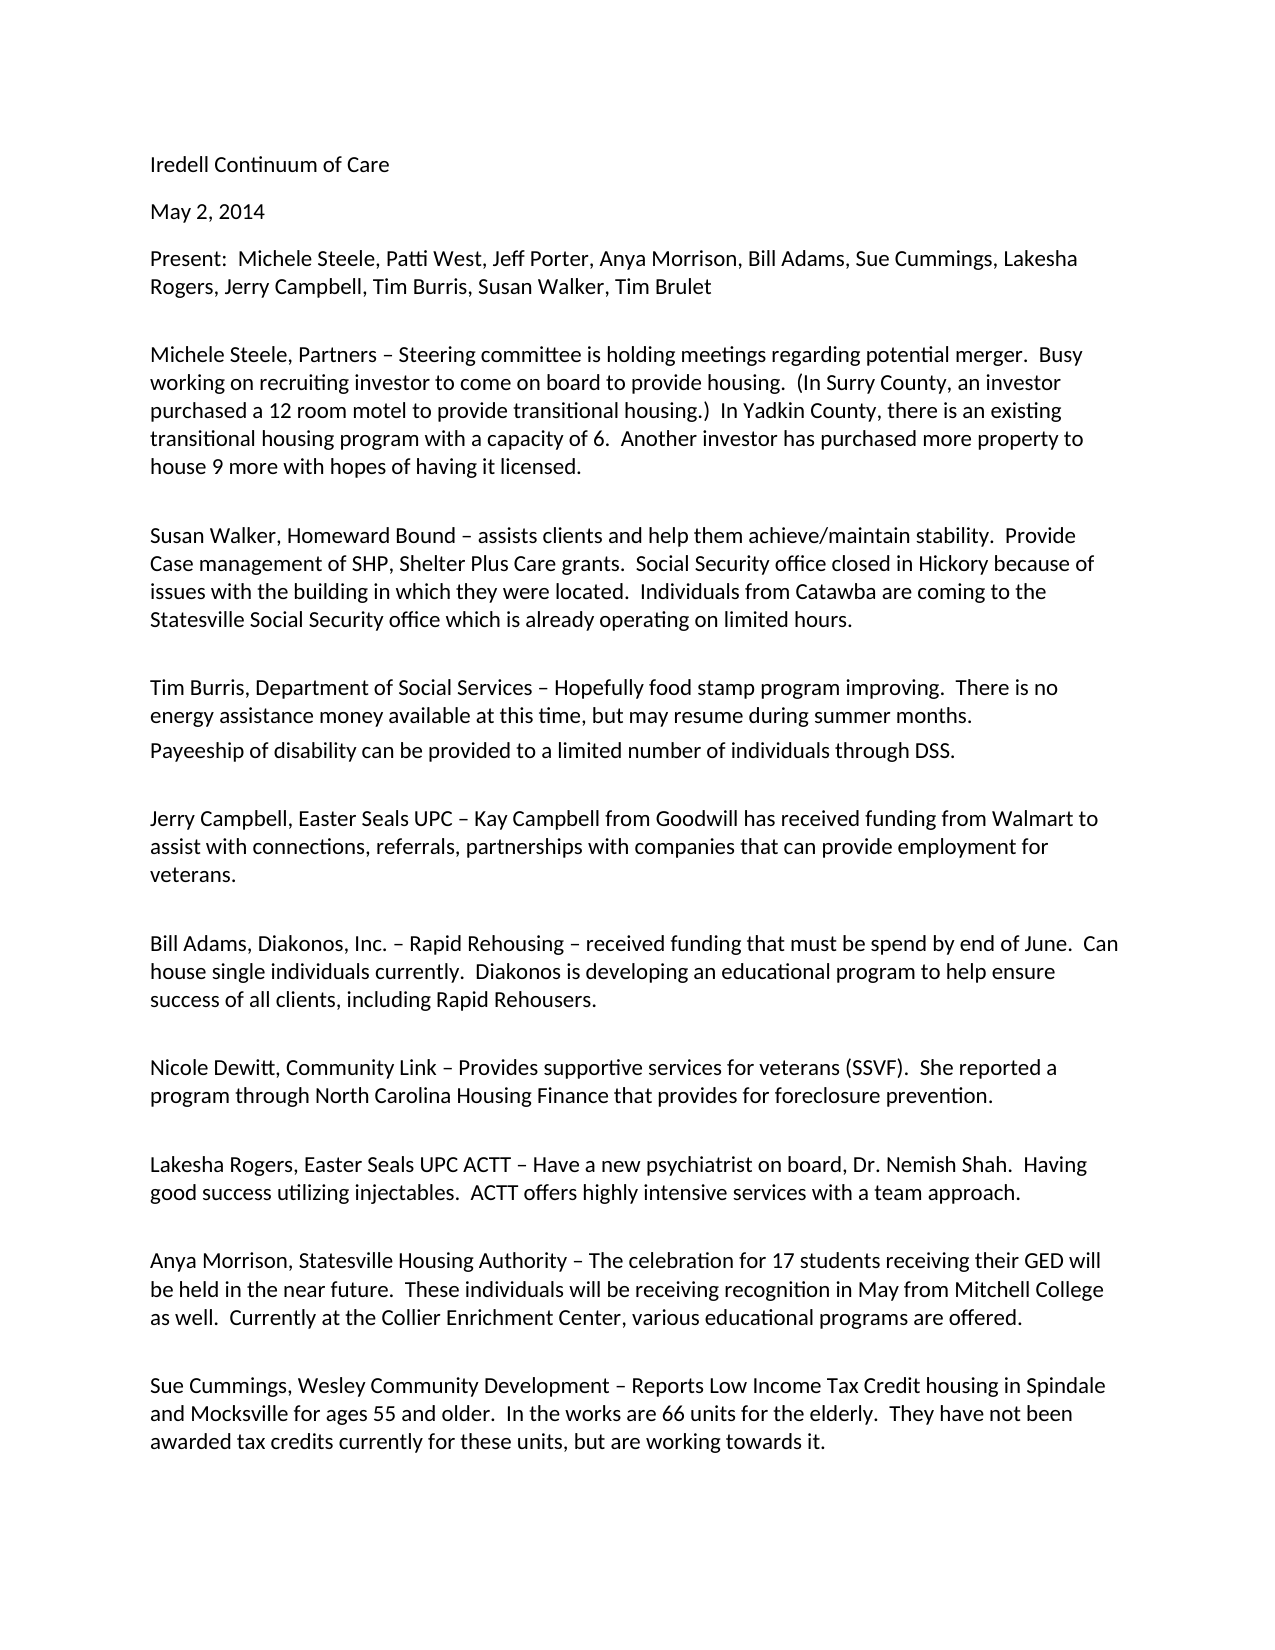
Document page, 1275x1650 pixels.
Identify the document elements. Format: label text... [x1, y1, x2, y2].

text Sue Cummings, Wesley Community Development – Reports Low Income Tax Credit housing in Spindale and Mocksville for ages 55 and older. In the works are 66 units for the elderly. They have not been awarded tax credits currently for these units, but are working towards it. [150, 1371, 1125, 1455]
text Susan Walker, Homeward Bound – assists clients and help them achieve/maintain stability. Provide Case management of SHP, Shelter Plus Care grants. Social Security office closed in Hickory because of issues with the building in which they were located. Individuals from Catawba are coming to the Statesville Social Security office which is already operating on limited hours. [150, 521, 1125, 633]
text Payeeship of disability can be provided to a limited number of individuals through DSS. [150, 736, 1125, 764]
text May 2, 2014 [150, 197, 1125, 225]
text Lakesha Rogers, Easter Seals UPC ACTT – Have a new psychiatrist on board, Dr. Nemish Shah. Having good success utilizing injectables. ACTT offers highly intensive services with a team approach. [150, 1150, 1125, 1206]
text Tim Burris, Department of Social Services – Hopefully food stamp program improving. There is no energy assistance money available at this time, but may resume during summer months. [150, 673, 1125, 729]
text Jerry Campbell, Easter Seals UPC – Kay Campbell from Goodwill has received funding from Walmart to assist with connections, referrals, partnerships with companies that can provide employment for veterans. [150, 804, 1125, 888]
text Present: Michele Steele, Patti West, Jeff Porter, Anya Morrison, Bill Adams, Sue Cummings, Lakesha Rogers, Jerry Campbell, Tim Burris, Susan Walker, Tim Brulet [150, 244, 1125, 300]
text Bill Adams, Diakonos, Inc. – Rapid Rehousing – received funding that must be spend by end of June. Can house single individuals currently. Diakonos is developing an educational program to help ensure success of all clients, including Rapid Rehousers. [150, 929, 1125, 1013]
text Iredell Continuum of Care [150, 150, 1125, 178]
text Michele Steele, Partners – Steering committee is holding meetings regarding potential merger. Busy working on recruiting investor to come on board to provide housing. (In Surry County, an investor purchased a 12 room motel to provide transitional housing.) In Yadkin County, there is an existing transitional housing program with a capacity of 6. Another investor has purchased more property to house 9 more with hopes of having it licensed. [150, 340, 1125, 480]
text Anya Morrison, Statesville Housing Authority – The celebration for 17 students receiving their GED will be held in the near future. These individuals will be receiving recognition in May from Mitchell College as well. Currently at the Collier Enrichment Center, various educational programs are offered. [150, 1247, 1125, 1331]
text Nicole Dewitt, Community Link – Provides supportive services for veterans (SSVF). She reported a program through North Carolina Housing Finance that provides for foreclosure prevention. [150, 1053, 1125, 1109]
